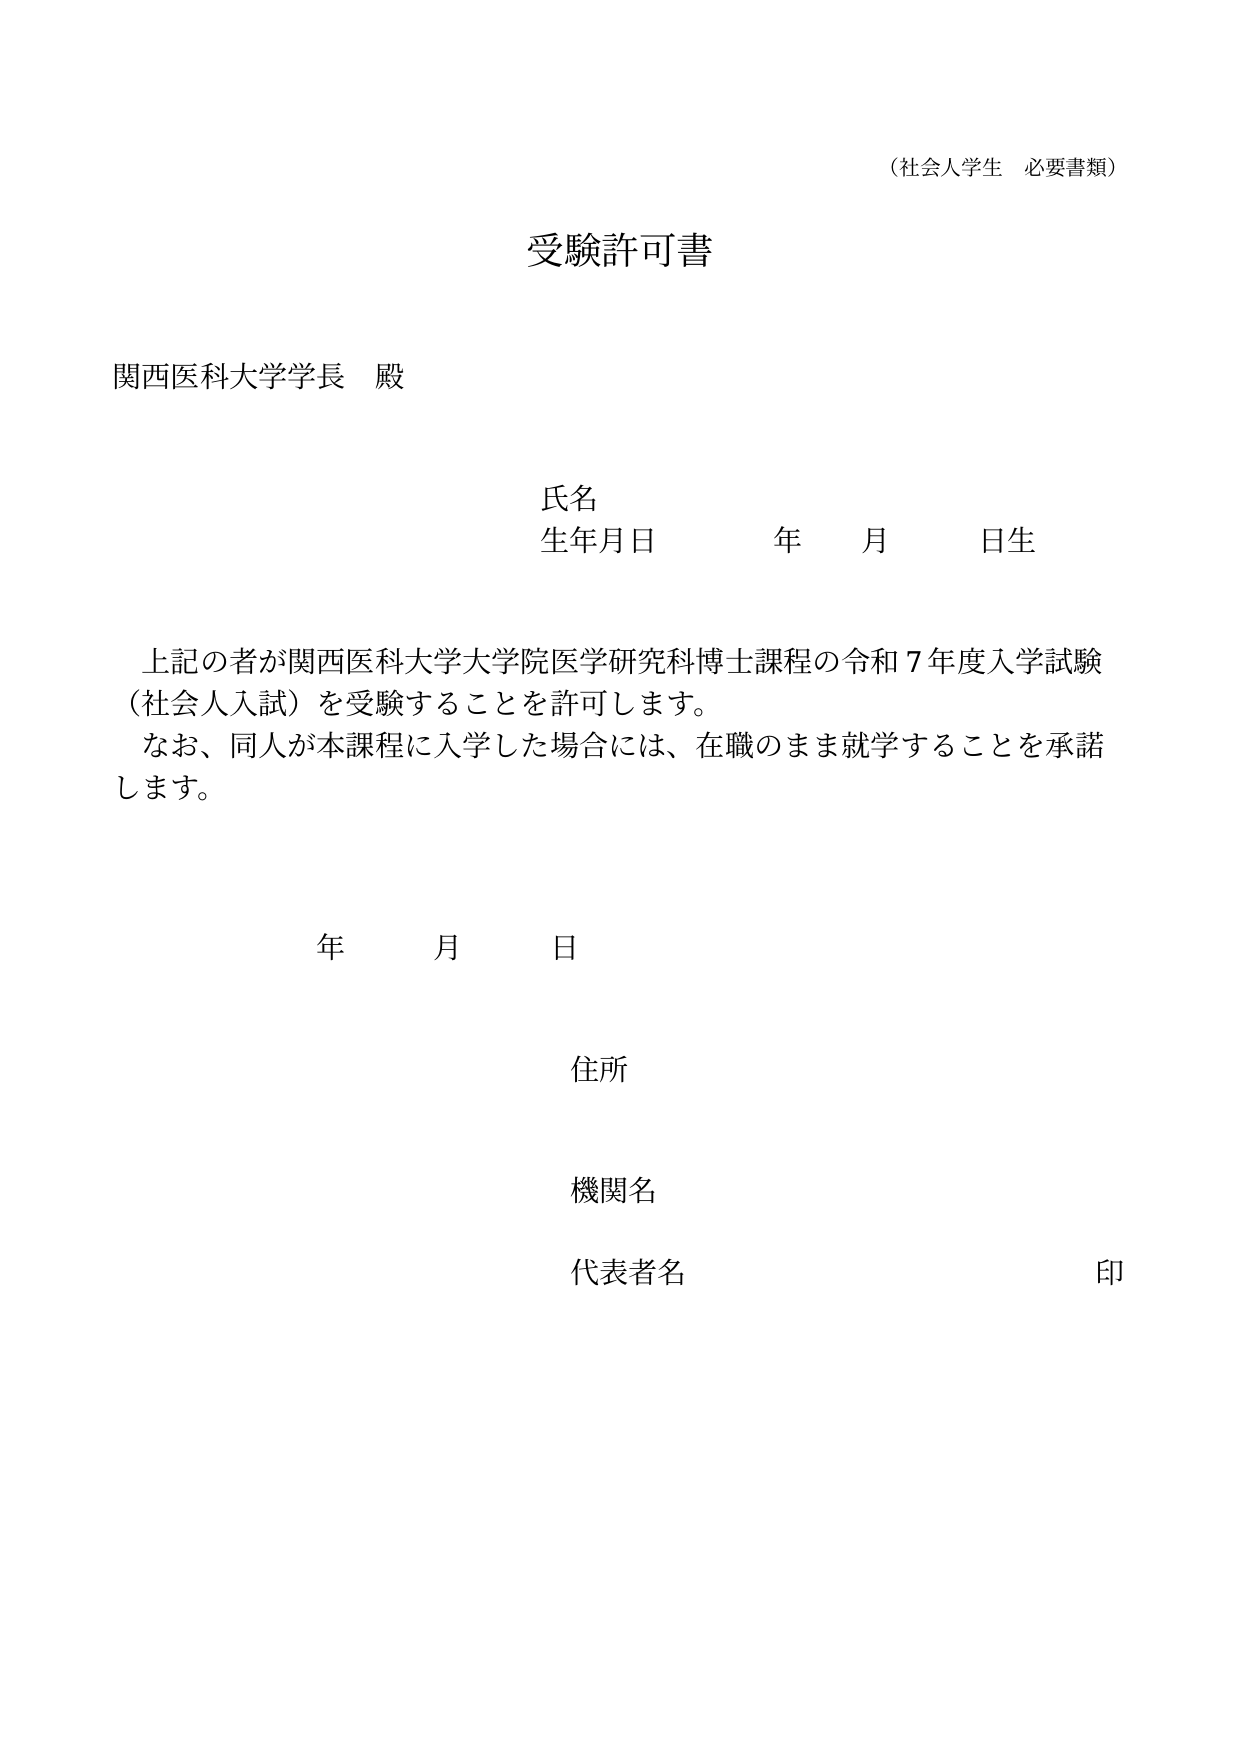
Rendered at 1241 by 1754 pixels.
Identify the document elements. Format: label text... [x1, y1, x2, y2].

text 代表者名 印 [112, 1249, 1128, 1291]
text （社会人学生 必要書類） [112, 151, 1128, 181]
text 機関名 [112, 1168, 1128, 1210]
text 年 月 日 [112, 925, 1128, 967]
text 生年月日 年 月 日生 [112, 517, 1128, 559]
text なお、同人が本課程に入学した場合には、在職のまま就学することを承諾します。 [112, 723, 1128, 806]
text 受験許可書 [112, 221, 1128, 275]
text 住所 [112, 1047, 1128, 1088]
text 氏名 [112, 476, 1128, 517]
text 上記の者が関西医科大学大学院医学研究科博士課程の令和7年度入学試験（社会人入試）を受験することを許可します。 [112, 639, 1128, 723]
text 関西医科大学学長 殿 [112, 354, 1128, 396]
